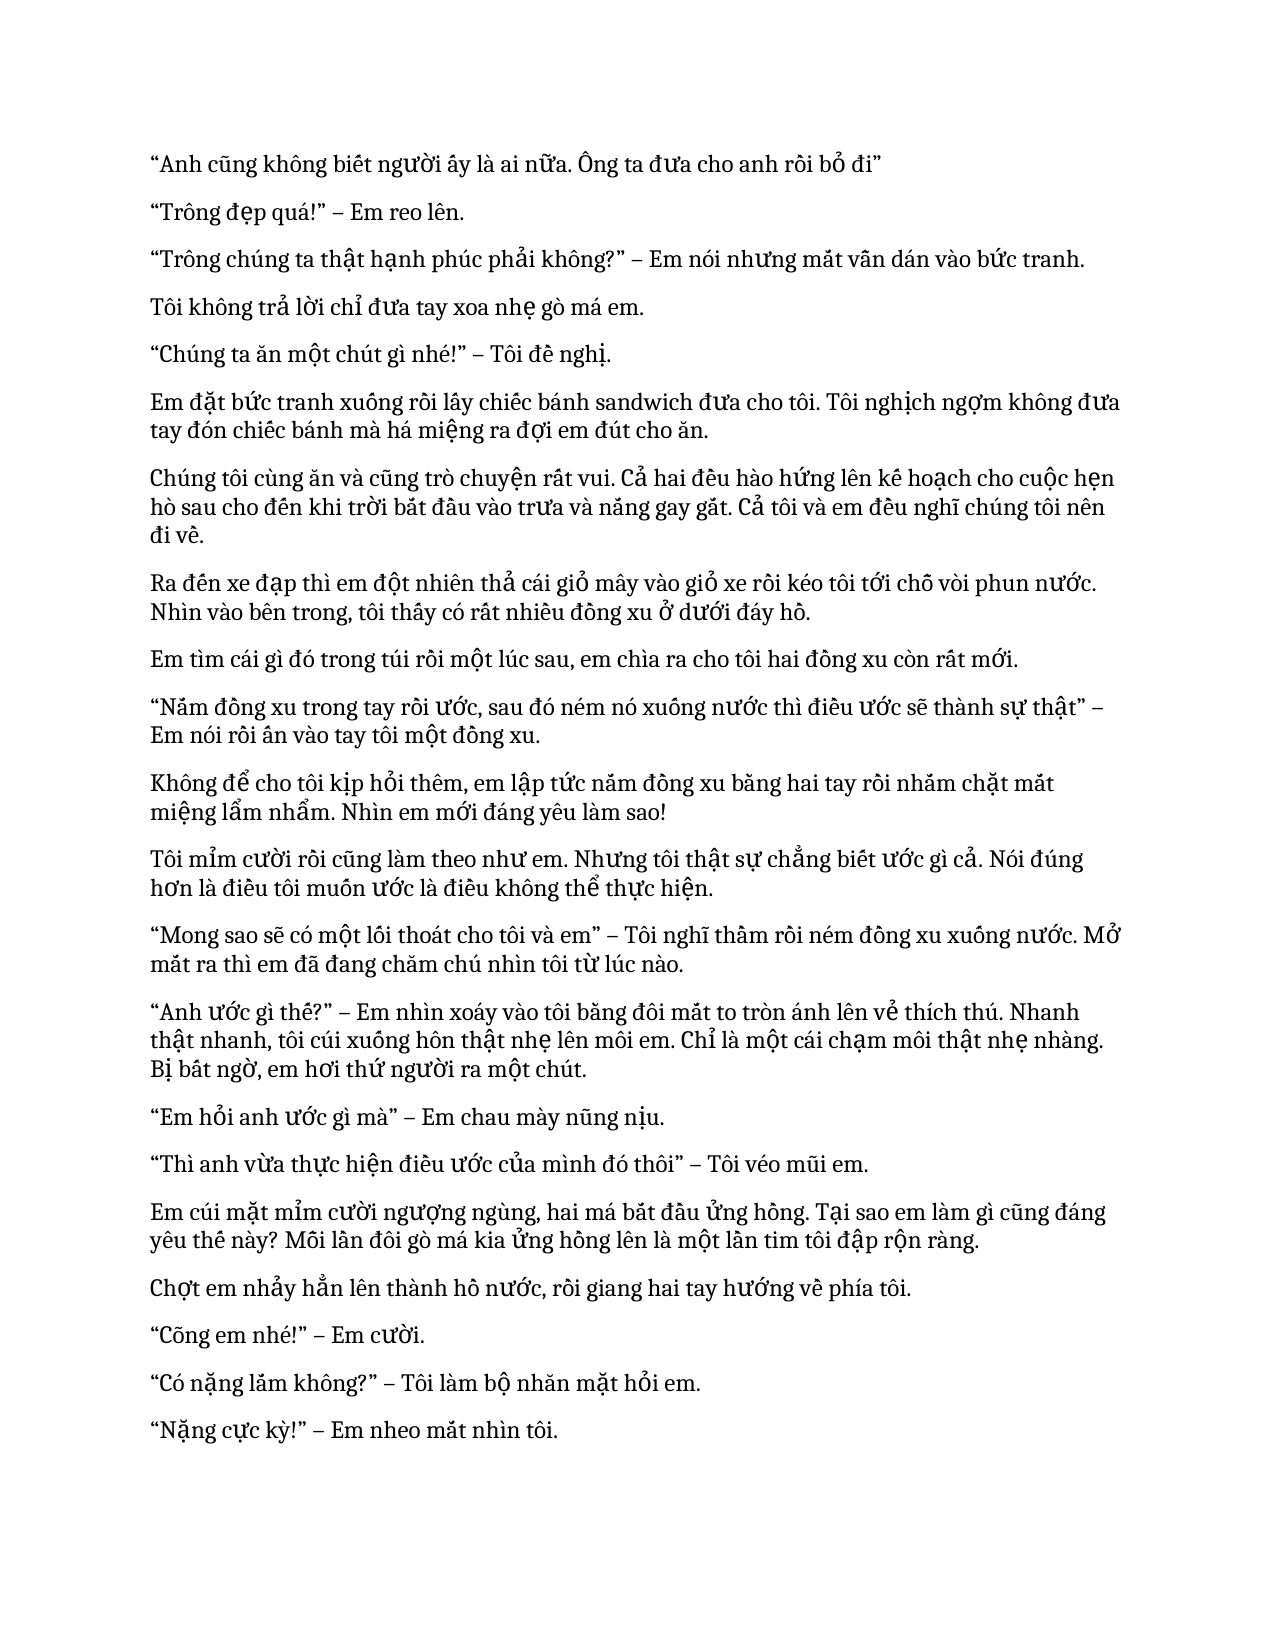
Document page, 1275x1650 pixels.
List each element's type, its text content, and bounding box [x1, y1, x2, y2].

text “Có nặng lắm không?” – Tôi làm bộ nhăn mặt hỏi em. [150, 1369, 1125, 1397]
text Em tìm cái gì đó trong túi rồi một lúc sau, em chìa ra cho tôi hai đồng xu còn rất mới. [150, 645, 1125, 674]
text Em đặt bức tranh xuống rồi lấy chiếc bánh sandwich đưa cho tôi. Tôi nghịch ngợm không đưa tay đón chiếc bánh mà há miệng ra đợi em đút cho ăn. [150, 387, 1125, 445]
text “Trông chúng ta thật hạnh phúc phải không?” – Em nói nhưng mắt vẫn dán vào bức tranh. [150, 245, 1125, 274]
text Tôi không trả lời chỉ đưa tay xoa nhẹ gò má em. [150, 292, 1125, 321]
text “Anh cũng không biết người ấy là ai nữa. Ông ta đưa cho anh rồi bỏ đi” [150, 150, 1125, 179]
text “Trông đẹp quá!” – Em reo lên. [150, 197, 1125, 226]
text “Thì anh vừa thực hiện điều ước của mình đó thôi” – Tôi véo mũi em. [150, 1150, 1125, 1179]
text “Cõng em nhé!” – Em cười. [150, 1321, 1125, 1350]
text “Nặng cực kỳ!” – Em nheo mắt nhìn tôi. [150, 1416, 1125, 1445]
text Tôi mỉm cười rồi cũng làm theo như em. Nhưng tôi thật sự chẳng biết ước gì cả. Nói đúng hơn là điều tôi muốn ước là điều không thể thực hiện. [150, 845, 1125, 902]
text “Anh ước gì thế?” – Em nhìn xoáy vào tôi bằng đôi mắt to tròn ánh lên vẻ thích thú. Nhanh thật nhanh, tôi cúi xuống hôn thật nhẹ lên môi em. Chỉ là một cái chạm môi thật nhẹ nhàng. Bị bất ngờ, em hơi thứ người ra một chút. [150, 997, 1125, 1084]
text Ra đến xe đạp thì em đột nhiên thả cái giỏ mây vào giỏ xe rồi kéo tôi tới chỗ vòi phun nước. Nhìn vào bên trong, tôi thấy có rất nhiều đồng xu ở dưới đáy hồ. [150, 569, 1125, 626]
text “Chúng ta ăn một chút gì nhé!” – Tôi đề nghị. [150, 340, 1125, 369]
text Chợt em nhảy hẳn lên thành hồ nước, rồi giang hai tay hướng về phía tôi. [150, 1274, 1125, 1302]
text “Em hỏi anh ước gì mà” – Em chau mày nũng nịu. [150, 1102, 1125, 1131]
text Em cúi mặt mỉm cười ngượng ngùng, hai má bắt đầu ửng hồng. Tại sao em làm gì cũng đáng yêu thế này? Mỗi lần đôi gò má kia ửng hồng lên là một lần tim tôi đập rộn ràng. [150, 1197, 1125, 1255]
text Không để cho tôi kịp hỏi thêm, em lập tức nắm đồng xu bằng hai tay rồi nhắm chặt mắt miệng lẩm nhẩm. Nhìn em mới đáng yêu làm sao! [150, 769, 1125, 826]
text Chúng tôi cùng ăn và cũng trò chuyện rất vui. Cả hai đều hào hứng lên kế hoạch cho cuộc hẹn hò sau cho đến khi trời bắt đầu vào trưa và nắng gay gắt. Cả tôi và em đều nghĩ chúng tôi nên đi về. [150, 464, 1125, 550]
text “Nắm đồng xu trong tay rồi ước, sau đó ném nó xuống nước thì điều ước sẽ thành sự thật” – Em nói rồi ấn vào tay tôi một đồng xu. [150, 692, 1125, 750]
text “Mong sao sẽ có một lối thoát cho tôi và em” – Tôi nghĩ thầm rồi ném đồng xu xuống nước. Mở mắt ra thì em đã đang chăm chú nhìn tôi từ lúc nào. [150, 921, 1125, 979]
